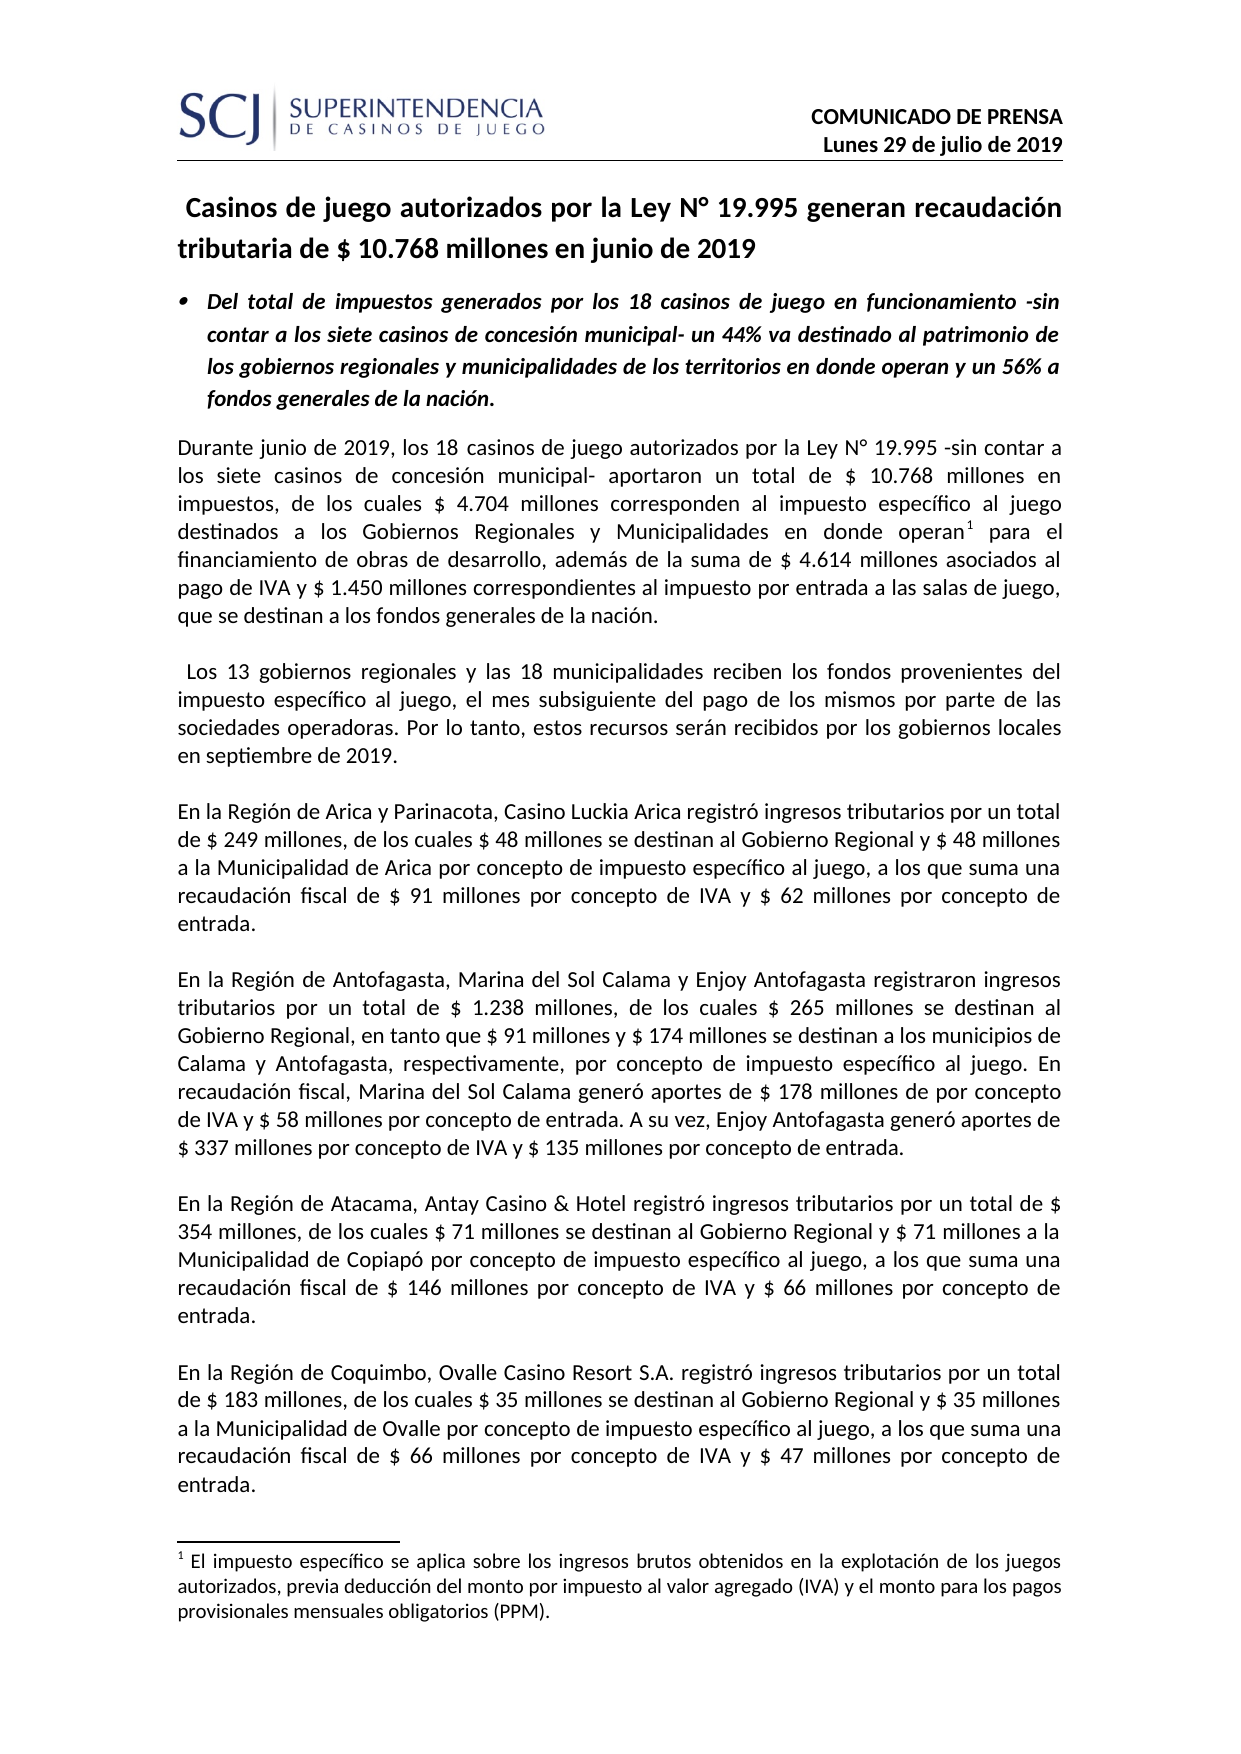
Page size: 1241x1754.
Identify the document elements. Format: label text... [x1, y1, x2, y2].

list Del total de impuestos generados por los 18 casinos de juego en funcionamiento -sin contar a los siete casinos de concesión municipal- un 44% va destinado al patrimonio de los gobiernos regionales y municipalidades de los territorios en donde operan y un 56% a fondos generales de la nación. [177, 287, 1063, 412]
text En la Región de Atacama, Antay Casino & Hotel registró ingresos tributarios por un total de $ 354 millones, de los cuales $ 71 millones se destinan al Gobierno Regional y $ 71 millones a la Municipalidad de Copiapó por concepto de impuesto específico al juego, a los que suma una recaudación fiscal de $ 146 millones por concepto de IVA y $ 66 millones por concepto de entrada. [177, 1189, 1063, 1329]
text Casinos de juego autorizados por la Ley N° 19.995 generan recaudación tributaria de $ 10.768 millones en junio de 2019 [177, 189, 1063, 266]
text En la Región de Arica y Parinacota, Casino Luckia Arica registró ingresos tributarios por un total de $ 249 millones, de los cuales $ 48 millones se destinan al Gobierno Regional y $ 48 millones a la Municipalidad de Arica por concepto de impuesto específico al juego, a los que suma una recaudación fiscal de $ 91 millones por concepto de IVA y $ 62 millones por concepto de entrada. [177, 797, 1063, 937]
text Los 13 gobiernos regionales y las 18 municipalidades reciben los fondos provenientes del impuesto específico al juego, el mes subsiguiente del pago de los mismos por parte de las sociedades operadoras. Por lo tanto, estos recursos serán recibidos por los gobiernos locales en septiembre de 2019. [177, 657, 1063, 769]
text En la Región de Antofagasta, Marina del Sol Calama y Enjoy Antofagasta registraron ingresos tributarios por un total de $ 1.238 millones, de los cuales $ 265 millones se destinan al Gobierno Regional, en tanto que $ 91 millones y $ 174 millones se destinan a los municipios de Calama y Antofagasta, respectivamente, por concepto de impuesto específico al juego. En recaudación fiscal, Marina del Sol Calama generó aportes de $ 178 millones de por concepto de IVA y $ 58 millones por concepto de entrada. A su vez, Enjoy Antofagasta generó aportes de $ 337 millones por concepto de IVA y $ 135 millones por concepto de entrada. [177, 965, 1063, 1161]
picture [176, 68, 546, 151]
text Durante junio de 2019, los 18 casinos de juego autorizados por la Ley N° 19.995 -sin contar a los siete casinos de concesión municipal- aportaron un total de $ 10.768 millones en impuestos, de los cuales $ 4.704 millones corresponden al impuesto específico al juego destinados a los Gobiernos Regionales y Municipalidades en donde operan para el financiamiento de obras de desarrollo, además de la suma de $ 4.614 millones asociados al pago de IVA y $ 1.450 millones correspondientes al impuesto por entrada a las salas de juego, que se destinan a los fondos generales de la nación. [177, 433, 1063, 629]
text En la Región de Coquimbo, Ovalle Casino Resort S.A. registró ingresos tributarios por un total de $ 183 millones, de los cuales $ 35 millones se destinan al Gobierno Regional y $ 35 millones a la Municipalidad de Ovalle por concepto de impuesto específico al juego, a los que suma una recaudación fiscal de $ 66 millones por concepto de IVA y $ 47 millones por concepto de entrada. [177, 1358, 1063, 1498]
